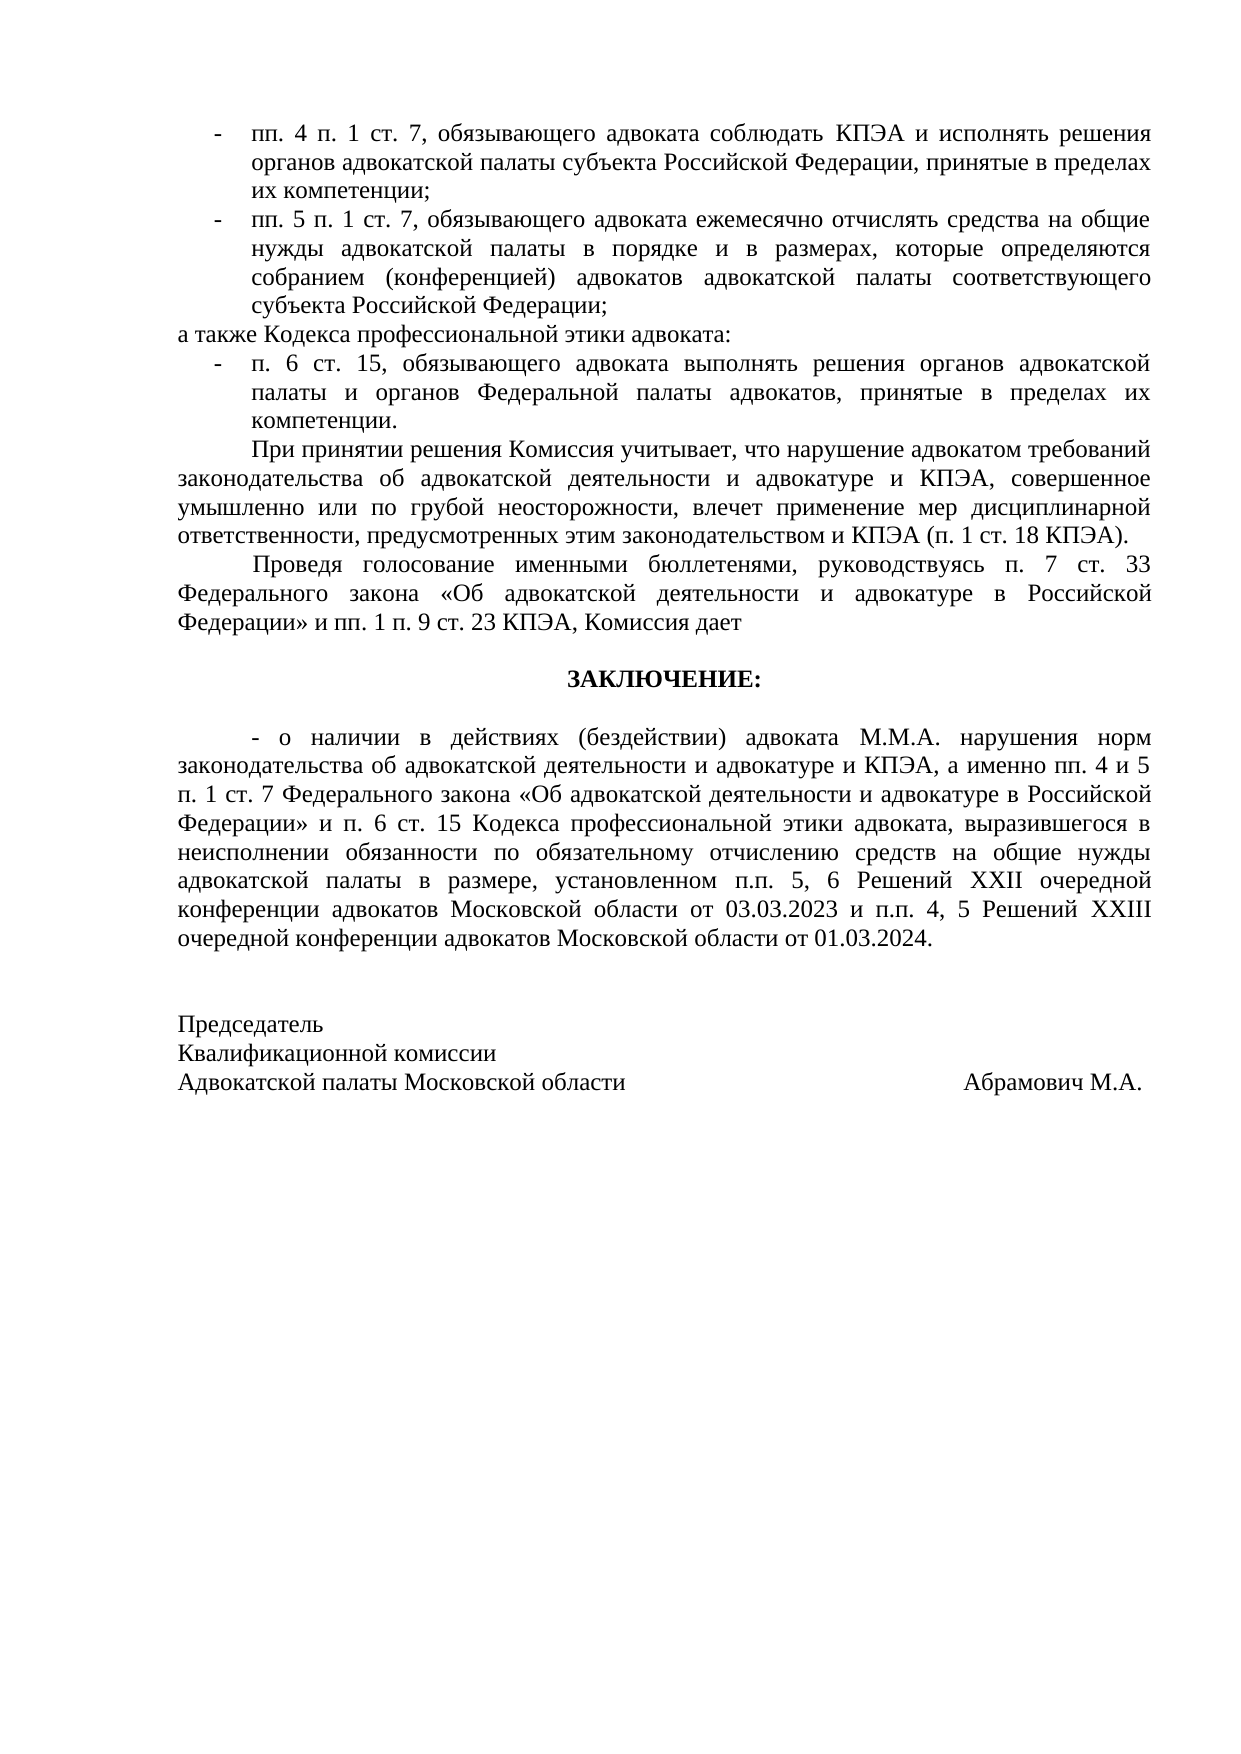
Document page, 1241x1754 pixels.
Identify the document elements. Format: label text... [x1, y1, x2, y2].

text Адвокатской палаты Московской области Абрамович М.А. [177, 1067, 1152, 1096]
list пп. 5 п. 1 ст. 7, обязывающего адвоката ежемесячно отчислять средства на общие нужды адвокатской палаты в порядке и в размерах, которые определяются собранием (конференцией) адвокатов адвокатской палаты соответствующего субъекта Российской Федерации; [213, 204, 1152, 319]
text При принятии решения Комиссия учитывает, что нарушение адвокатом требований законодательства об адвокатской деятельности и адвокатуре и КПЭА, совершенное умышленно или по грубой неосторожности, влечет применение мер дисциплинарной ответственности, предусмотренных этим законодательством и КПЭА (п. 1 ст. 18 КПЭА). [177, 434, 1152, 549]
text а также Кодекса профессиональной этики адвоката: [177, 319, 1152, 348]
list пп. 4 п. 1 ст. 7, обязывающего адвоката соблюдать КПЭА и исполнять решения органов адвокатской палаты субъекта Российской Федерации, принятые в пределах их компетенции; [213, 118, 1152, 204]
text - о наличии в действиях (бездействии) адвоката М.М.А. нарушения норм законодательства об адвокатской деятельности и адвокатуре и КПЭА, а именно пп. 4 и 5 п. 1 ст. 7 Федерального закона «Об адвокатской деятельности и адвокатуре в Российской Федерации» и п. 6 ст. 15 Кодекса профессиональной этики адвоката, выразившегося в неисполнении обязанности по обязательному отчислению средств на общие нужды адвокатской палаты в размере, установленном п.п. 5, 6 Решений XXII очередной конференции адвокатов Московской области от 03.03.2023 и п.п. 4, 5 Решений XXIII очередной конференции адвокатов Московской области от 01.03.2024. [177, 722, 1152, 952]
text Квалификационной комиссии [177, 1038, 1152, 1067]
list п. 6 ст. 15, обязывающего адвоката выполнять решения органов адвокатской палаты и органов Федеральной палаты адвокатов, принятые в пределах их компетенции. [213, 348, 1152, 434]
text Председатель [177, 1009, 1152, 1038]
text Проведя голосование именными бюллетенями, руководствуясь п. 7 ст. 33 Федерального закона «Об адвокатской деятельности и адвокатуре в Российской Федерации» и пп. 1 п. 9 ст. 23 КПЭА, Комиссия дает [177, 549, 1152, 636]
text ЗАКЛЮЧЕНИЕ: [177, 664, 1152, 693]
